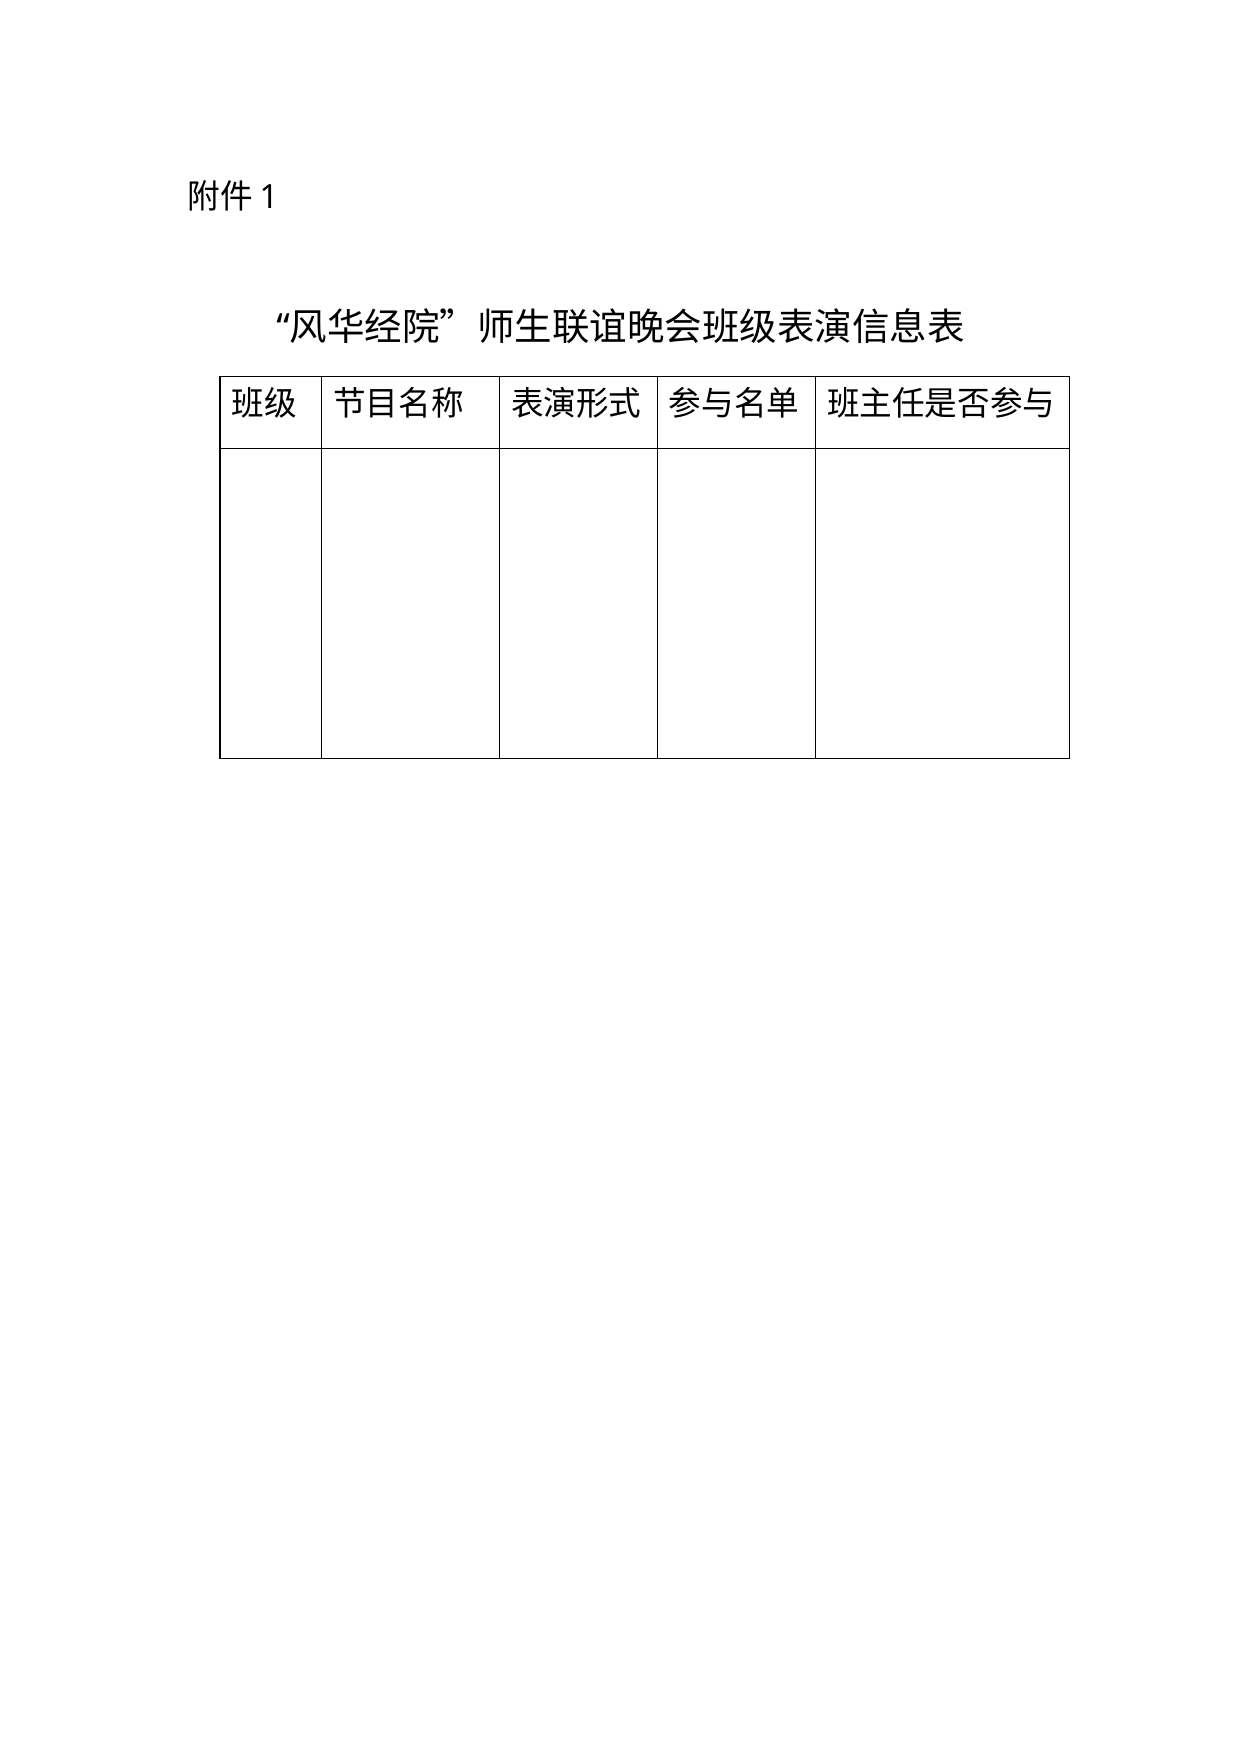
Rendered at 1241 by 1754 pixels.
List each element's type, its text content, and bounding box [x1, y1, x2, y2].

table_cell [221, 449, 321, 758]
table_header 参与名单 [658, 377, 815, 448]
text “风华经院”师生联谊晚会班级表演信息表 [187, 292, 1053, 357]
table_cell [500, 449, 657, 758]
table_header 节目名称 [322, 377, 499, 448]
table_cell [816, 449, 1069, 758]
list 附件1 [187, 162, 1053, 227]
table_header 班主任是否参与 [816, 377, 1069, 448]
table_header 表演形式 [500, 377, 657, 448]
table_cell [322, 449, 499, 758]
table_header 班级 [221, 377, 321, 448]
table_cell [658, 449, 815, 758]
